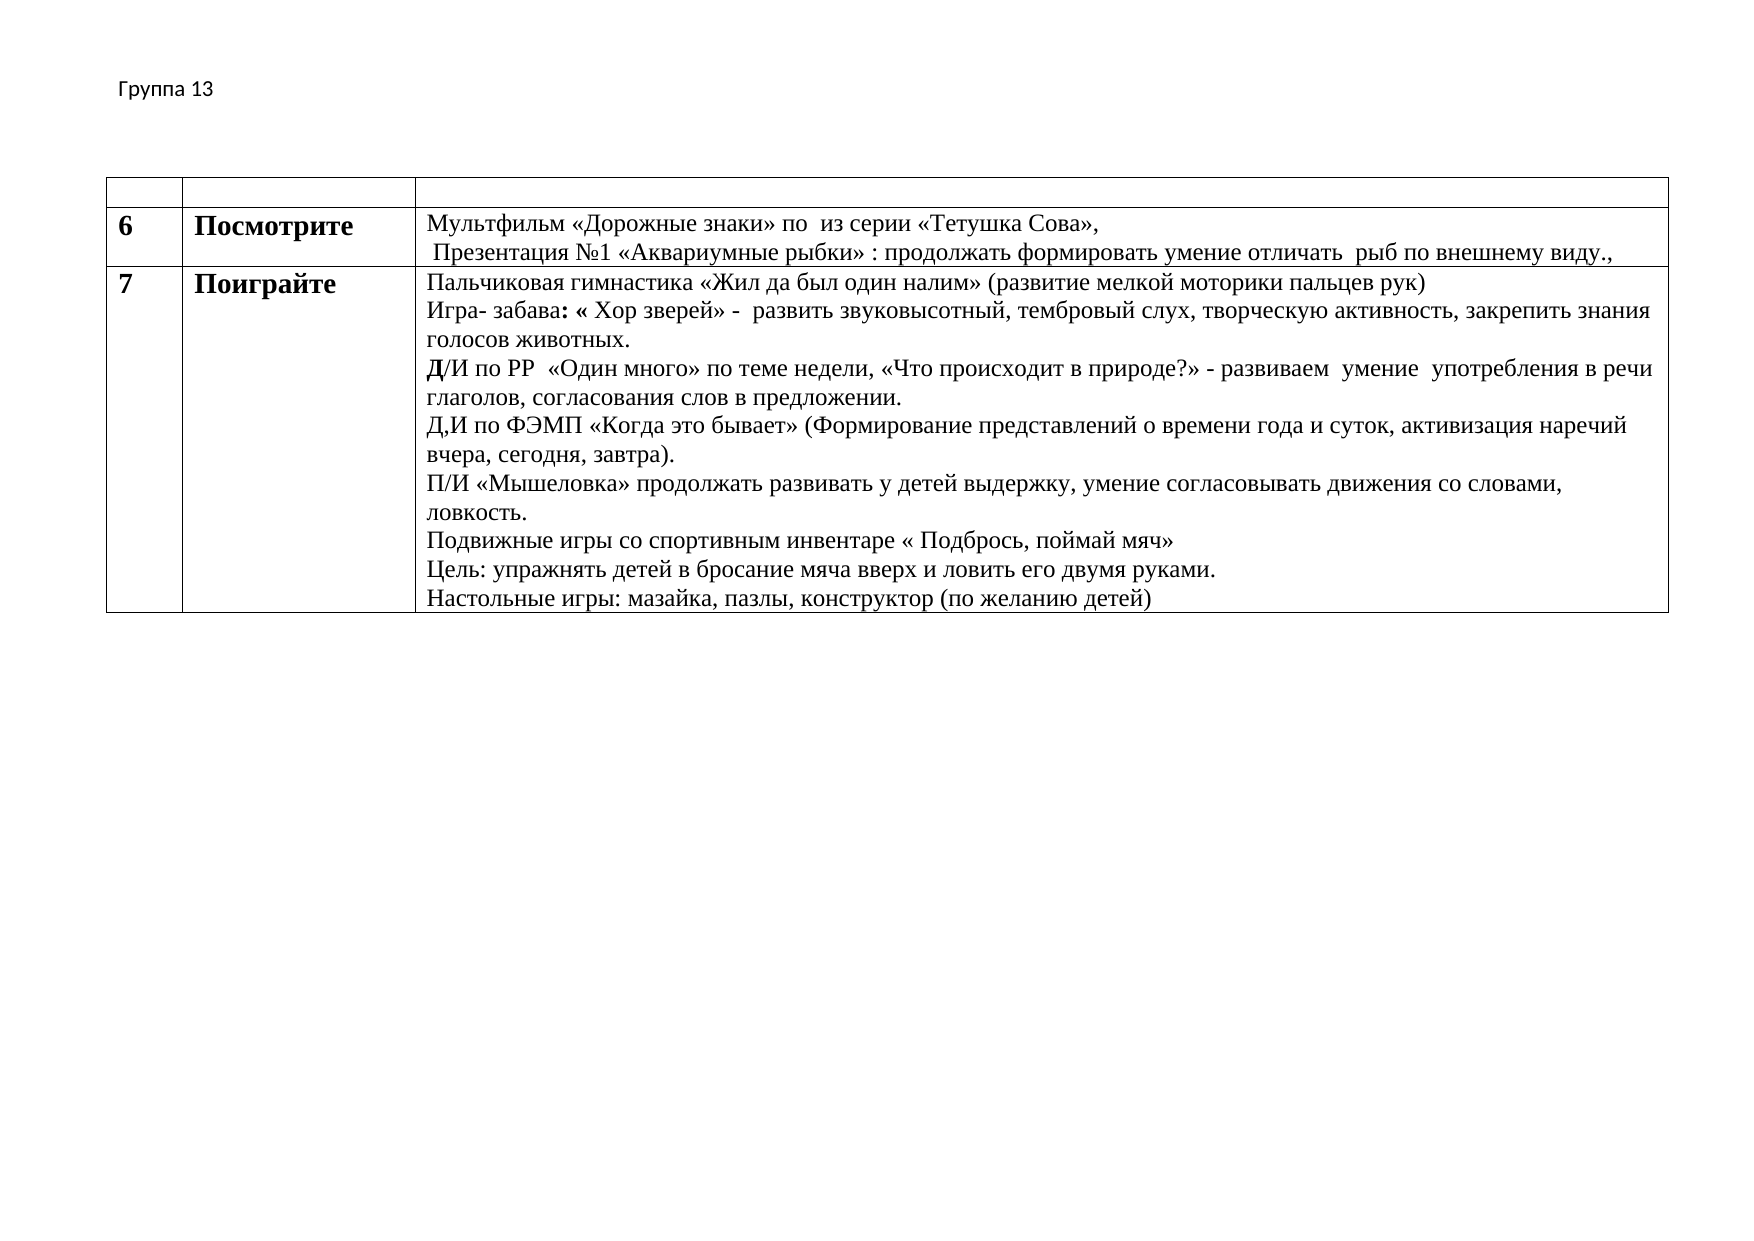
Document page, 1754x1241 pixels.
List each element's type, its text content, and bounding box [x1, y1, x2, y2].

table_cell Пальчиковая гимнастика «Жил да был один налим» (развитие мелкой моторики пальцев рук) Игра- забава: « Хор зверей» - развить звуковысотный, тембровый слух, творческую активность, закрепить знания голосов животных. Д/И по РР «Один много» по теме недели, «Что происходит в природе?» - развиваем умение употребления в речи глаголов, согласования слов в предложении. Д,И по ФЭМП «Когда это бывает» (Формирование представлений о времени года и суток, активизация наречий вчера, сегодня, завтра). П/И «Мышеловка» продолжать развивать у детей выдержку, умение согласовывать движения со словами, ловкость. Подвижные игры со спортивным инвентаре « Подбрось, поймай мяч» Цель: упражнять детей в бросание мяча вверх и ловить его двумя руками. Настольные игры: мазайка, пазлы, конструктор (по желанию детей) [416, 267, 1668, 612]
table_cell Мультфильм «Дорожные знаки» по из серии «Тетушка Сова», Презентация №1 «Аквариумные рыбки» : продолжать формировать умение отличать рыб по внешнему виду., [416, 208, 1668, 266]
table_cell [416, 178, 1668, 207]
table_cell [183, 178, 415, 207]
table_cell 5 [107, 178, 182, 207]
table_cell 7 [107, 267, 182, 612]
table_cell 6 [107, 208, 182, 266]
table_cell Посмотрите [183, 208, 415, 266]
table_cell Поиграйте [183, 267, 415, 612]
